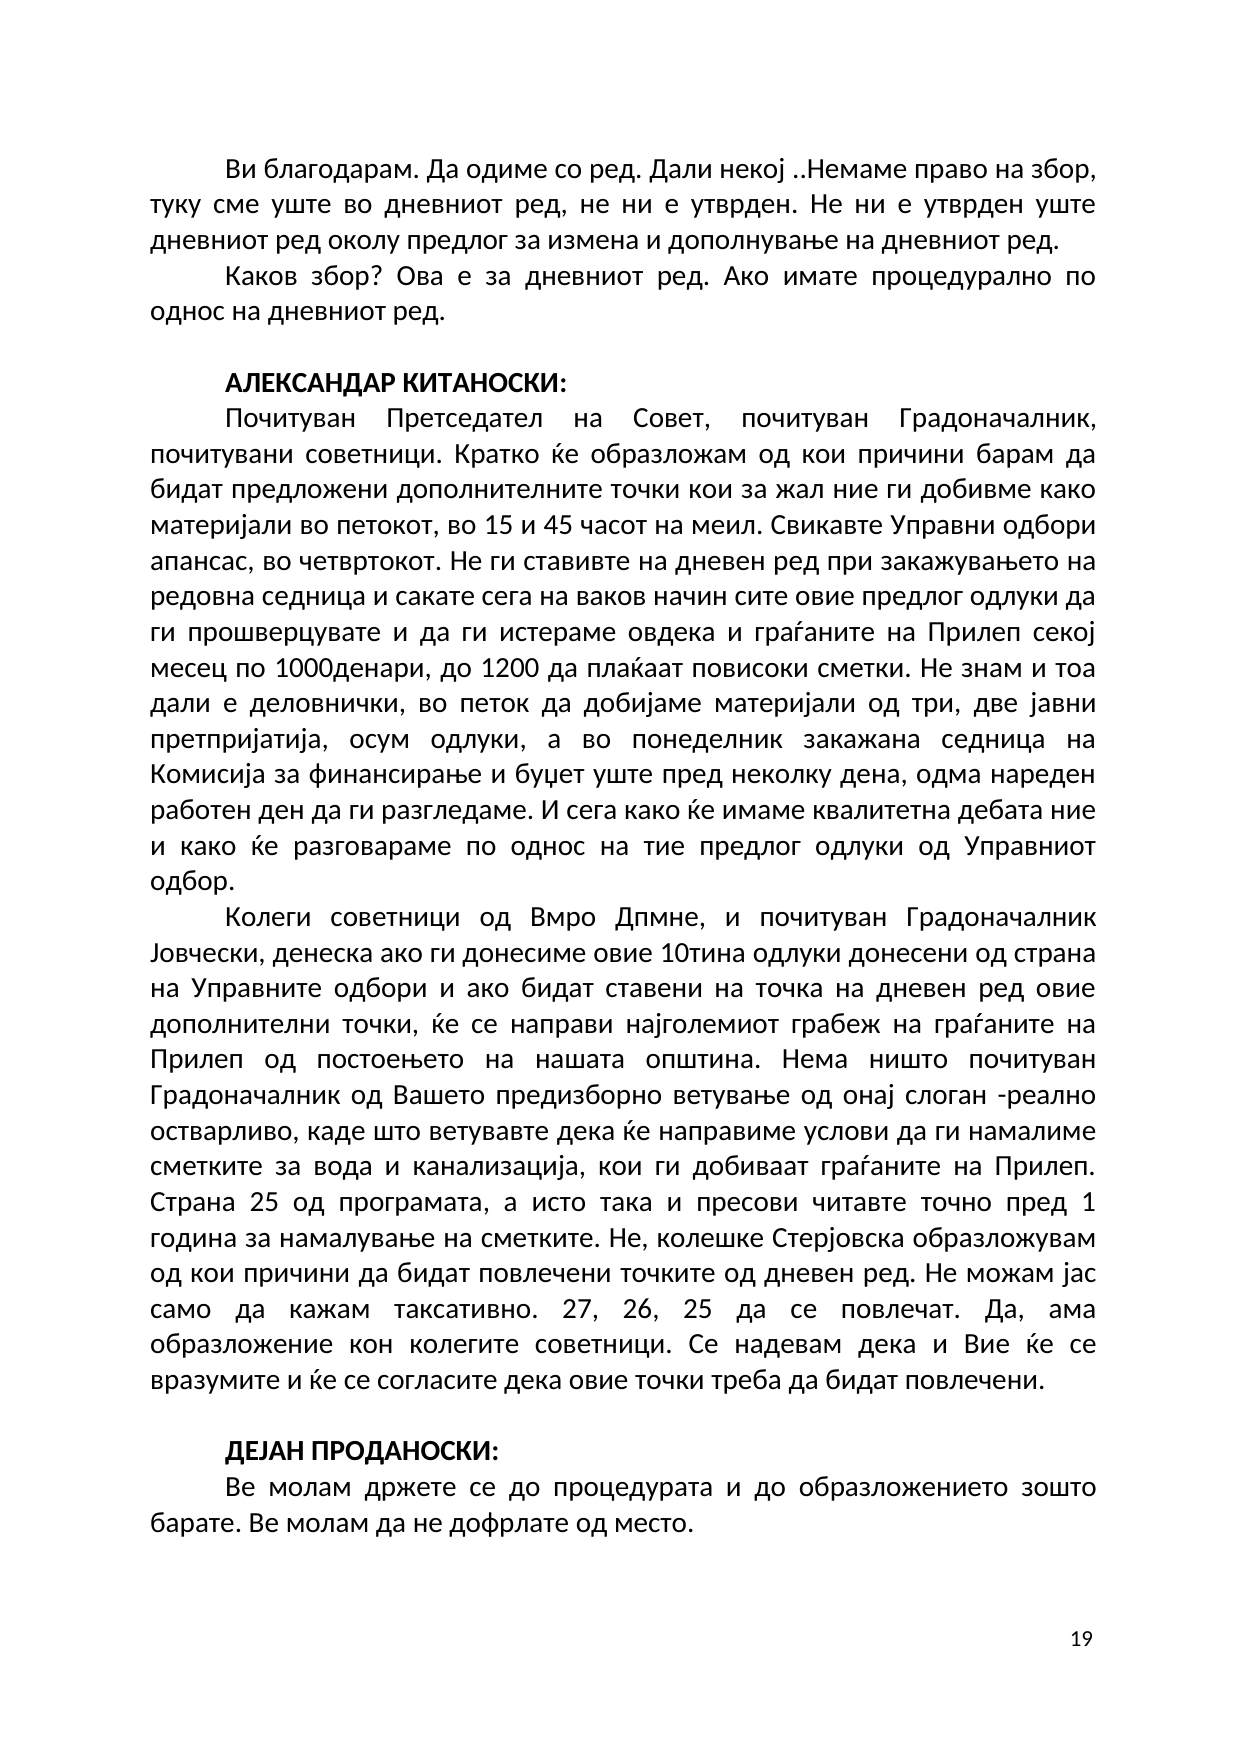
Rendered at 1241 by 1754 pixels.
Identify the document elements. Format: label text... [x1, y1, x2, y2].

text ДЕЈАН ПРОДАНОСКИ: [150, 1432, 1097, 1468]
text Почитуван Претседател на Совет, почитуван Градоначалник, почитувани советници. Кратко ќе образложам од кои причини барам да бидат предложени дополнителните точки кои за жал ние ги добивме како материјали во петокот, во 15 и 45 часот на меил. Свикавте Управни одбори апансас, во четвртокот. Не ги ставивте на дневен ред при закажувањето на редовна седница и сакате сега на ваков начин сите овие предлог одлуки да ги прошверцувате и да ги истераме овдека и граѓаните на Прилеп секој месец по 1000денари, до 1200 да плаќаат повисоки сметки. Не знам и тоа дали е деловнички, во петок да добијаме материјали од три, две јавни претпријатија, осум одлуки, а во понеделник закажана седница на Комисија за финансирање и буџет уште пред неколку дена, одма нареден работен ден да ги разгледаме. И сега како ќе имаме квалитетна дебата ние и како ќе разговараме по однос на тие предлог одлуки од Управниот одбор. [150, 399, 1097, 898]
text Ве молам држете се до процедурата и до образложението зошто барате. Ве молам да не дофрлате од место. [150, 1468, 1097, 1539]
text АЛЕКСАНДАР КИТАНОСКИ: [150, 364, 1097, 399]
text Колеги советници од Вмро Дпмне, и почитуван Градоначалник Јовчески, денеска ако ги донесиме овие 10тина одлуки донесени од страна на Управните одбори и ако бидат ставени на точка на дневен ред овие дополнителни точки, ќе се направи најголемиот грабеж на граѓаните на Прилеп од постоењето на нашата општина. Нема ништо почитуван Градоначалник од Вашето предизборно ветување од онај слоган -реално остварливо, каде што ветувавте дека ќе направиме услови да ги намалиме сметките за вода и канализација, кои ги добиваат граѓаните на Прилеп. Страна 25 од програмата, а исто така и пресови читавте точно пред 1 година за намалување на сметките. Не, колешке Стерјовска образложувам од кои причини да бидат повлечени точките од дневен ред. Не можам јас само да кажам таксативно. 27, 26, 25 да се повлечат. Да, ама образложение кон колегите советници. Се надевам дека и Вие ќе се вразумите и ќе се согласите дека овие точки треба да бидат повлечени. [150, 898, 1097, 1397]
text Каков збор? Ова е за дневниот ред. Ако имате процедурално по однос на дневниот ред. [150, 257, 1097, 328]
text Ви благодарам. Да одиме со ред. Дали некој ..Немаме право на збор, туку сме уште во дневниот ред, не ни е утврден. Не ни е утврден уште дневниот ред околу предлог за измена и дополнување на дневниот ред. [150, 150, 1097, 257]
